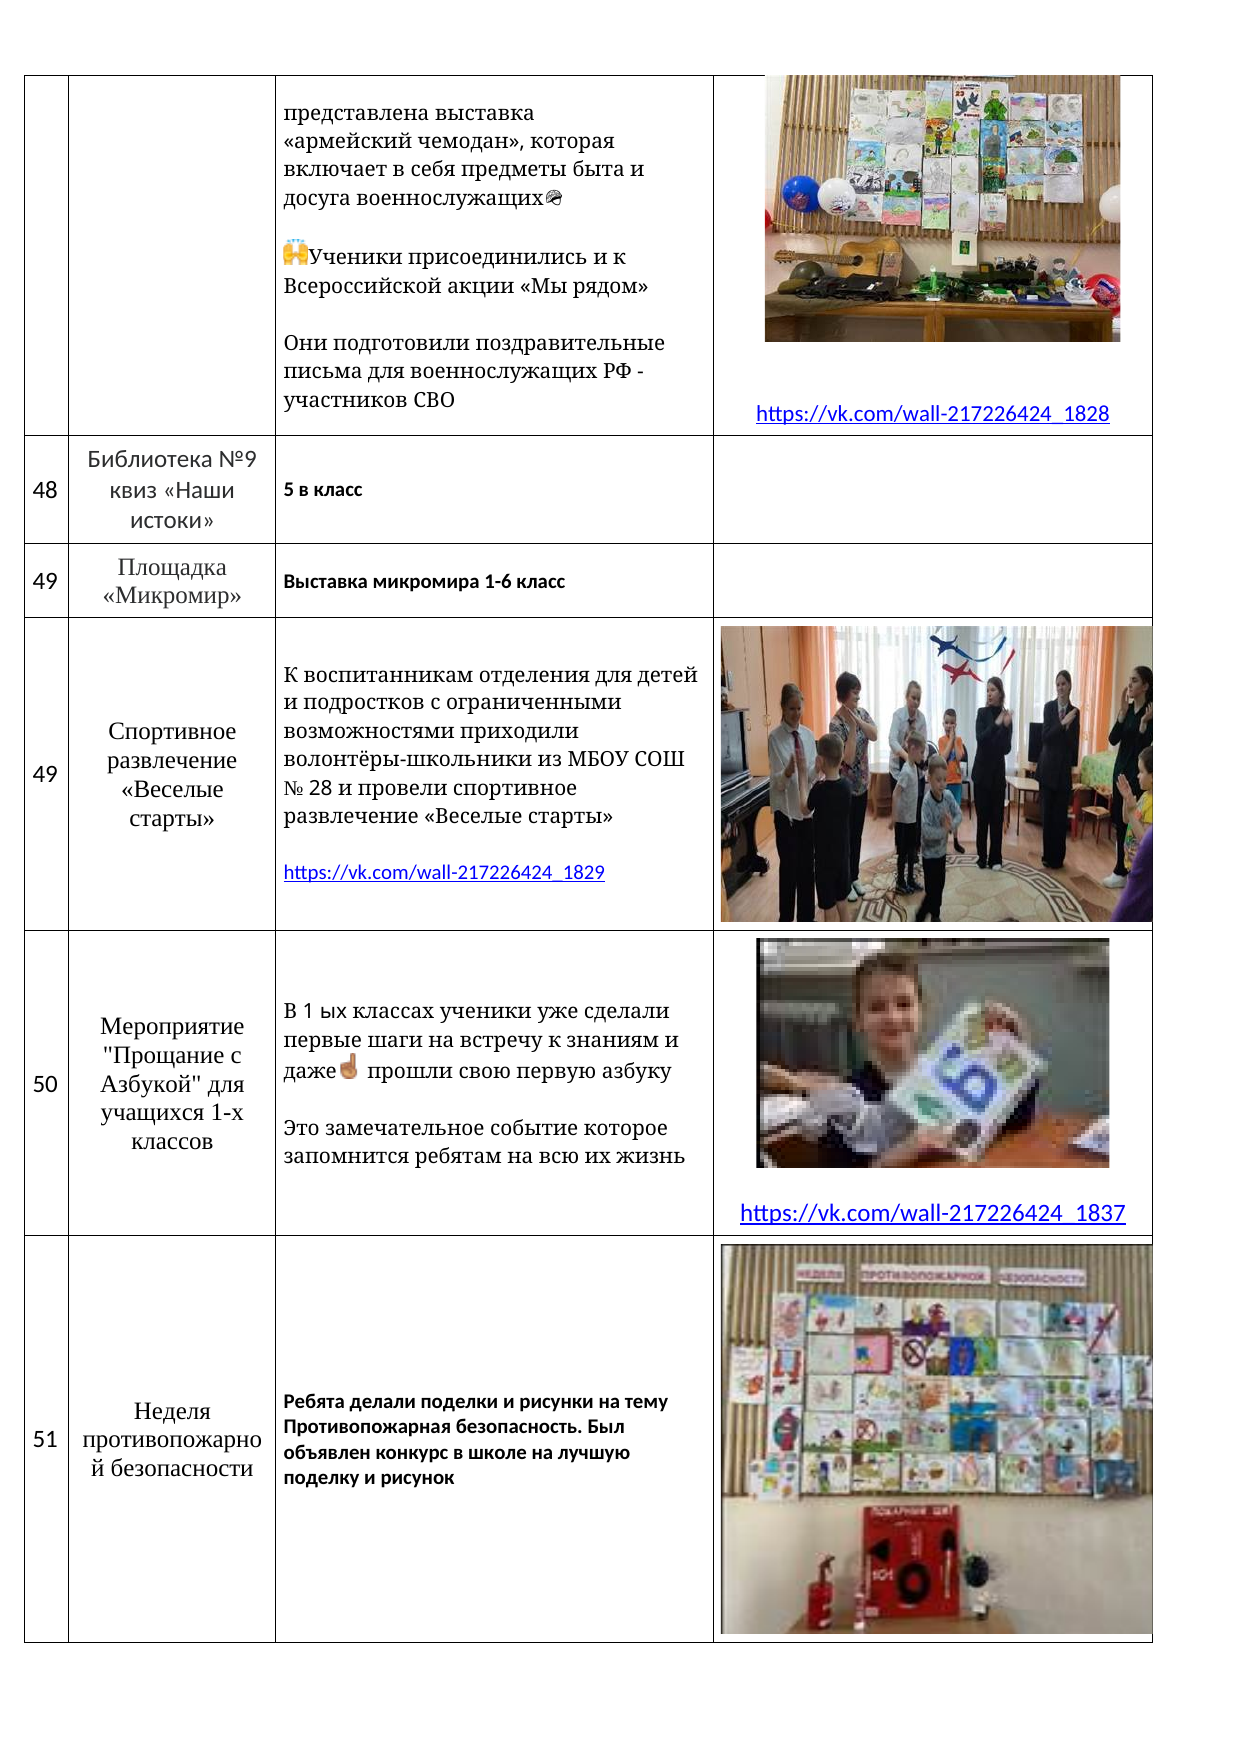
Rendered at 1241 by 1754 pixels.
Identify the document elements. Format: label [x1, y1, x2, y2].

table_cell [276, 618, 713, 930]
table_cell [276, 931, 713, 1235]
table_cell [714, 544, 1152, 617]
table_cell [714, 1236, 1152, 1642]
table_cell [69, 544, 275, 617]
picture [720, 1244, 1153, 1634]
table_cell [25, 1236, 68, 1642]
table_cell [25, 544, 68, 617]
picture [764, 75, 1120, 341]
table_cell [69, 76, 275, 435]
picture [756, 938, 1110, 1168]
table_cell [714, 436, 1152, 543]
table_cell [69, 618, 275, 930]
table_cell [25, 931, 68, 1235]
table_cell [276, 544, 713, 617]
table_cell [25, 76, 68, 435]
picture [283, 239, 309, 265]
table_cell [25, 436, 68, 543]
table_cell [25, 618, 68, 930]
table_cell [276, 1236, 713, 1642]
picture [720, 626, 1153, 922]
picture [336, 1053, 362, 1079]
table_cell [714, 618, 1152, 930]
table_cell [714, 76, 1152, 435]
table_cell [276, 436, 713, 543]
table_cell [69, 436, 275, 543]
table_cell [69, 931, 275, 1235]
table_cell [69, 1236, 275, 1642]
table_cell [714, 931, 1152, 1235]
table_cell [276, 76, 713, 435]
